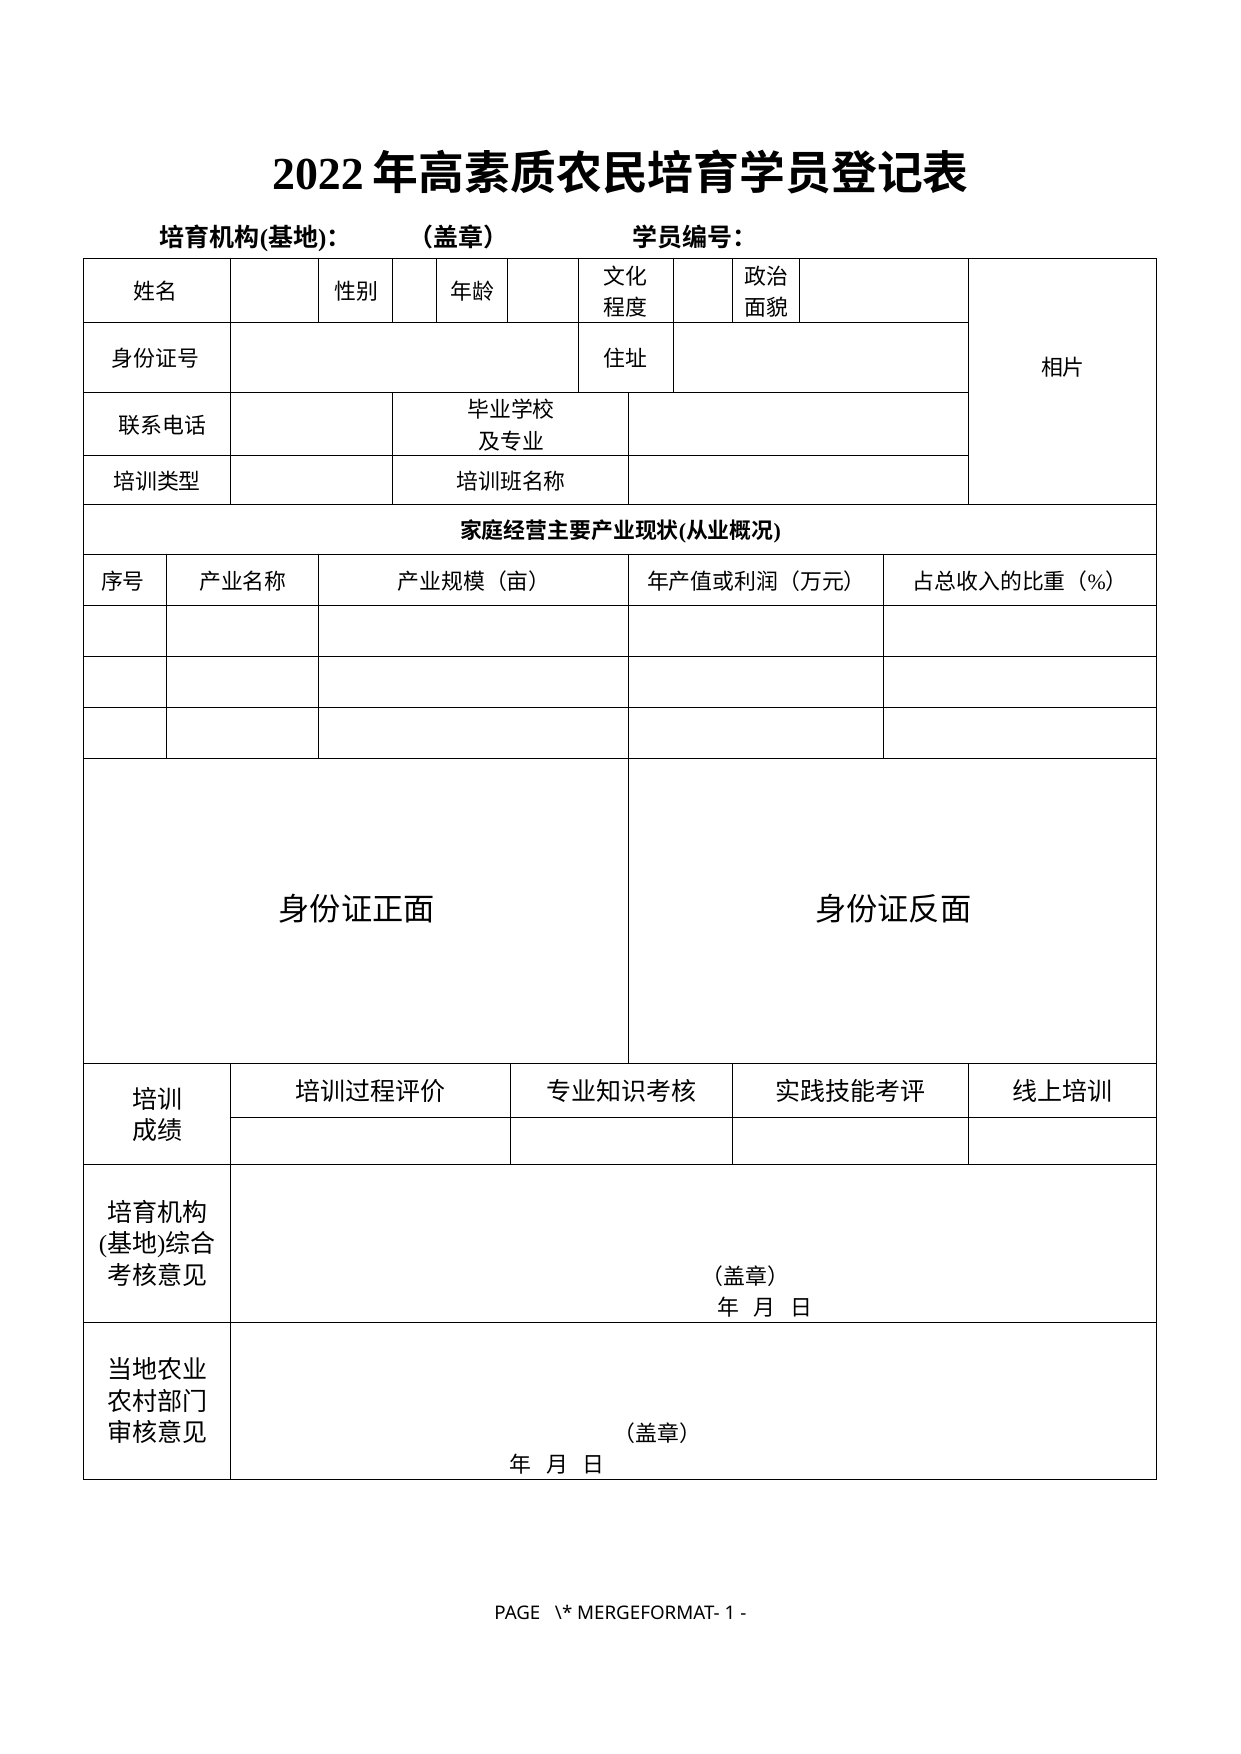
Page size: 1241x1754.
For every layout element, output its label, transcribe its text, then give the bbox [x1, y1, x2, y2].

table_cell [629, 657, 883, 707]
table_cell [167, 708, 318, 758]
table_cell 培训 成绩 [84, 1064, 230, 1164]
table_cell [629, 606, 883, 656]
table_cell 专业知识考核 [511, 1064, 732, 1117]
table_cell 毕业学校 及专业 [393, 393, 628, 455]
table_cell 培训班名称 [393, 456, 628, 504]
table_cell 住址 [579, 323, 673, 392]
table_cell 身份证正面 [84, 759, 628, 1063]
table_cell 年产值或利润（万元） [629, 555, 883, 605]
table_cell [884, 606, 1156, 656]
table_header 年龄 [437, 259, 507, 322]
table_cell [629, 708, 883, 758]
table_cell [84, 606, 166, 656]
table_header [674, 259, 732, 322]
table_cell [511, 1118, 732, 1164]
table_cell 身份证号 [84, 323, 230, 392]
table_cell [629, 393, 968, 455]
table_cell 培育机构(基地)综合考核意见 [84, 1165, 230, 1322]
table_header 姓名 [84, 259, 230, 322]
table_cell [167, 657, 318, 707]
text 培育机构(基地)： （盖章） 学员编号： [159, 200, 1081, 258]
table_header 政治 面貌 [733, 259, 799, 322]
table_cell 家庭经营主要产业现状(从业概况) [84, 505, 1156, 554]
table_cell （盖章） 年 月 日 [231, 1323, 1156, 1479]
table_cell [231, 456, 392, 504]
table_cell [884, 708, 1156, 758]
table_cell [319, 708, 628, 758]
table_cell [84, 657, 166, 707]
table_header [800, 259, 968, 322]
table_cell [231, 1118, 510, 1164]
table_cell [319, 657, 628, 707]
table_cell [231, 393, 392, 455]
table_cell 产业规模（亩） [319, 555, 628, 605]
table_header [508, 259, 578, 322]
table_cell 联系电话 [84, 393, 230, 455]
table_header 文化 程度 [579, 259, 673, 322]
table_cell 占总收入的比重（%） [884, 555, 1156, 605]
table_cell 产业名称 [167, 555, 318, 605]
table_cell [969, 1118, 1156, 1164]
table_cell [231, 323, 578, 392]
table_header [231, 259, 318, 322]
table_cell [84, 708, 166, 758]
table_cell 当地农业 农村部门 审核意见 [84, 1323, 230, 1479]
table_header 相片 [969, 259, 1156, 504]
table_cell [319, 606, 628, 656]
table_cell 培训过程评价 [231, 1064, 510, 1117]
table_cell [674, 323, 968, 392]
table_cell 序号 [84, 555, 166, 605]
table_cell [884, 657, 1156, 707]
table_cell 线上培训 [969, 1064, 1156, 1117]
table_cell 实践技能考评 [733, 1064, 968, 1117]
table_cell [733, 1118, 968, 1164]
table_cell （盖章） 年 月 日 [231, 1165, 1156, 1322]
table_header [393, 259, 436, 322]
table_cell [629, 456, 968, 504]
table_cell [167, 606, 318, 656]
table_cell 培训类型 [84, 456, 230, 504]
table_header 性别 [319, 259, 392, 322]
text 2022年高素质农民培育学员登记表 [159, 148, 1081, 200]
table_cell 身份证反面 [629, 759, 1156, 1063]
